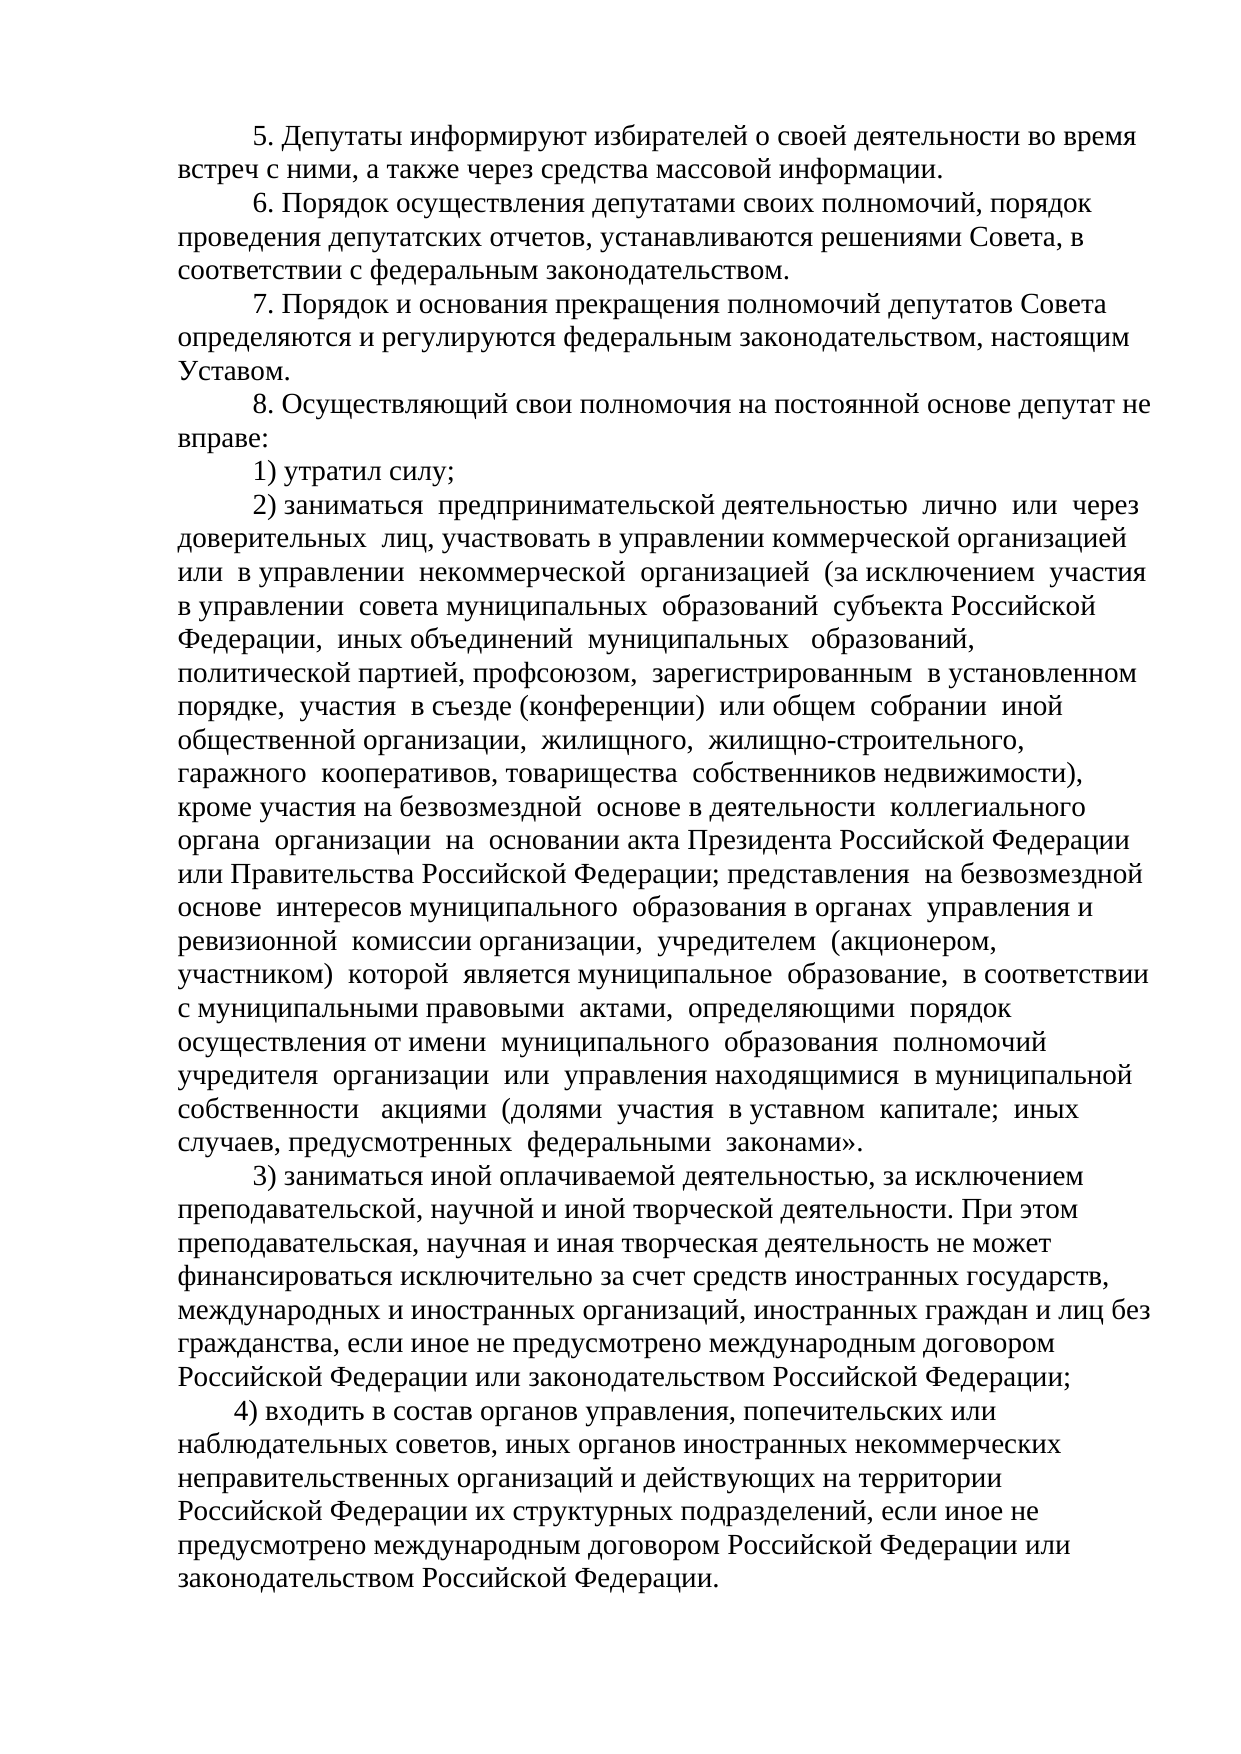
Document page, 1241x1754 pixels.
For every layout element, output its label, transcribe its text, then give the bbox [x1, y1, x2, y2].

text 2) заниматься предпринимательской деятельностью лично или через доверительных лиц, участвовать в управлении коммерческой организацией или в управлении некоммерческой организацией (за исключением участия в управлении совета муниципальных образований субъекта Российской Федерации, иных объединений муниципальных образований, политической партией, профсоюзом, зарегистрированным в установленном порядке, участия в съезде (конференции) или общем собрании иной общественной организации, жилищного, жилищно-строительного, гаражного кооперативов, товарищества собственников недвижимости), кроме участия на безвозмездной основе в деятельности коллегиального органа организации на основании акта Президента Российской Федерации или Правительства Российской Федерации; представления на безвозмездной основе интересов муниципального образования в органах управления и ревизионной комиссии организации, учредителем (акционером, участником) которой является муниципальное образование, в соответствии с муниципальными правовыми актами, определяющими порядок осуществления от имени муниципального образования полномочий учредителя организации или управления находящимися в муниципальной собственности акциями (долями участия в уставном капитале; иных случаев, предусмотренных федеральными законами». [177, 487, 1152, 1158]
text 1) утратил силу; [177, 453, 1152, 487]
text 4) входить в состав органов управления, попечительских или наблюдательных советов, иных органов иностранных некоммерческих неправительственных организаций и действующих на территории Российской Федерации их структурных подразделений, если иное не предусмотрено международным договором Российской Федерации или законодательством Российской Федерации. [177, 1393, 1152, 1594]
text 7. Порядок и основания прекращения полномочий депутатов Совета определяются и регулируются федеральным законодательством, настоящим Уставом. [177, 286, 1152, 386]
text 8. Осуществляющий свои полномочия на постоянной основе депутат не вправе: [177, 386, 1152, 453]
text 6. Порядок осуществления депутатами своих полномочий, порядок проведения депутатских отчетов, устанавливаются решениями Совета, в соответствии с федеральным законодательством. [177, 185, 1152, 286]
text 3) заниматься иной оплачиваемой деятельностью, за исключением преподавательской, научной и иной творческой деятельности. При этом преподавательская, научная и иная творческая деятельность не может финансироваться исключительно за счет средств иностранных государств, международных и иностранных организаций, иностранных граждан и лиц без гражданства, если иное не предусмотрено международным договором Российской Федерации или законодательством Российской Федерации; [177, 1158, 1152, 1393]
text 5. Депутаты информируют избирателей о своей деятельности во время встреч с ними, а также через средства массовой информации. [177, 118, 1152, 185]
